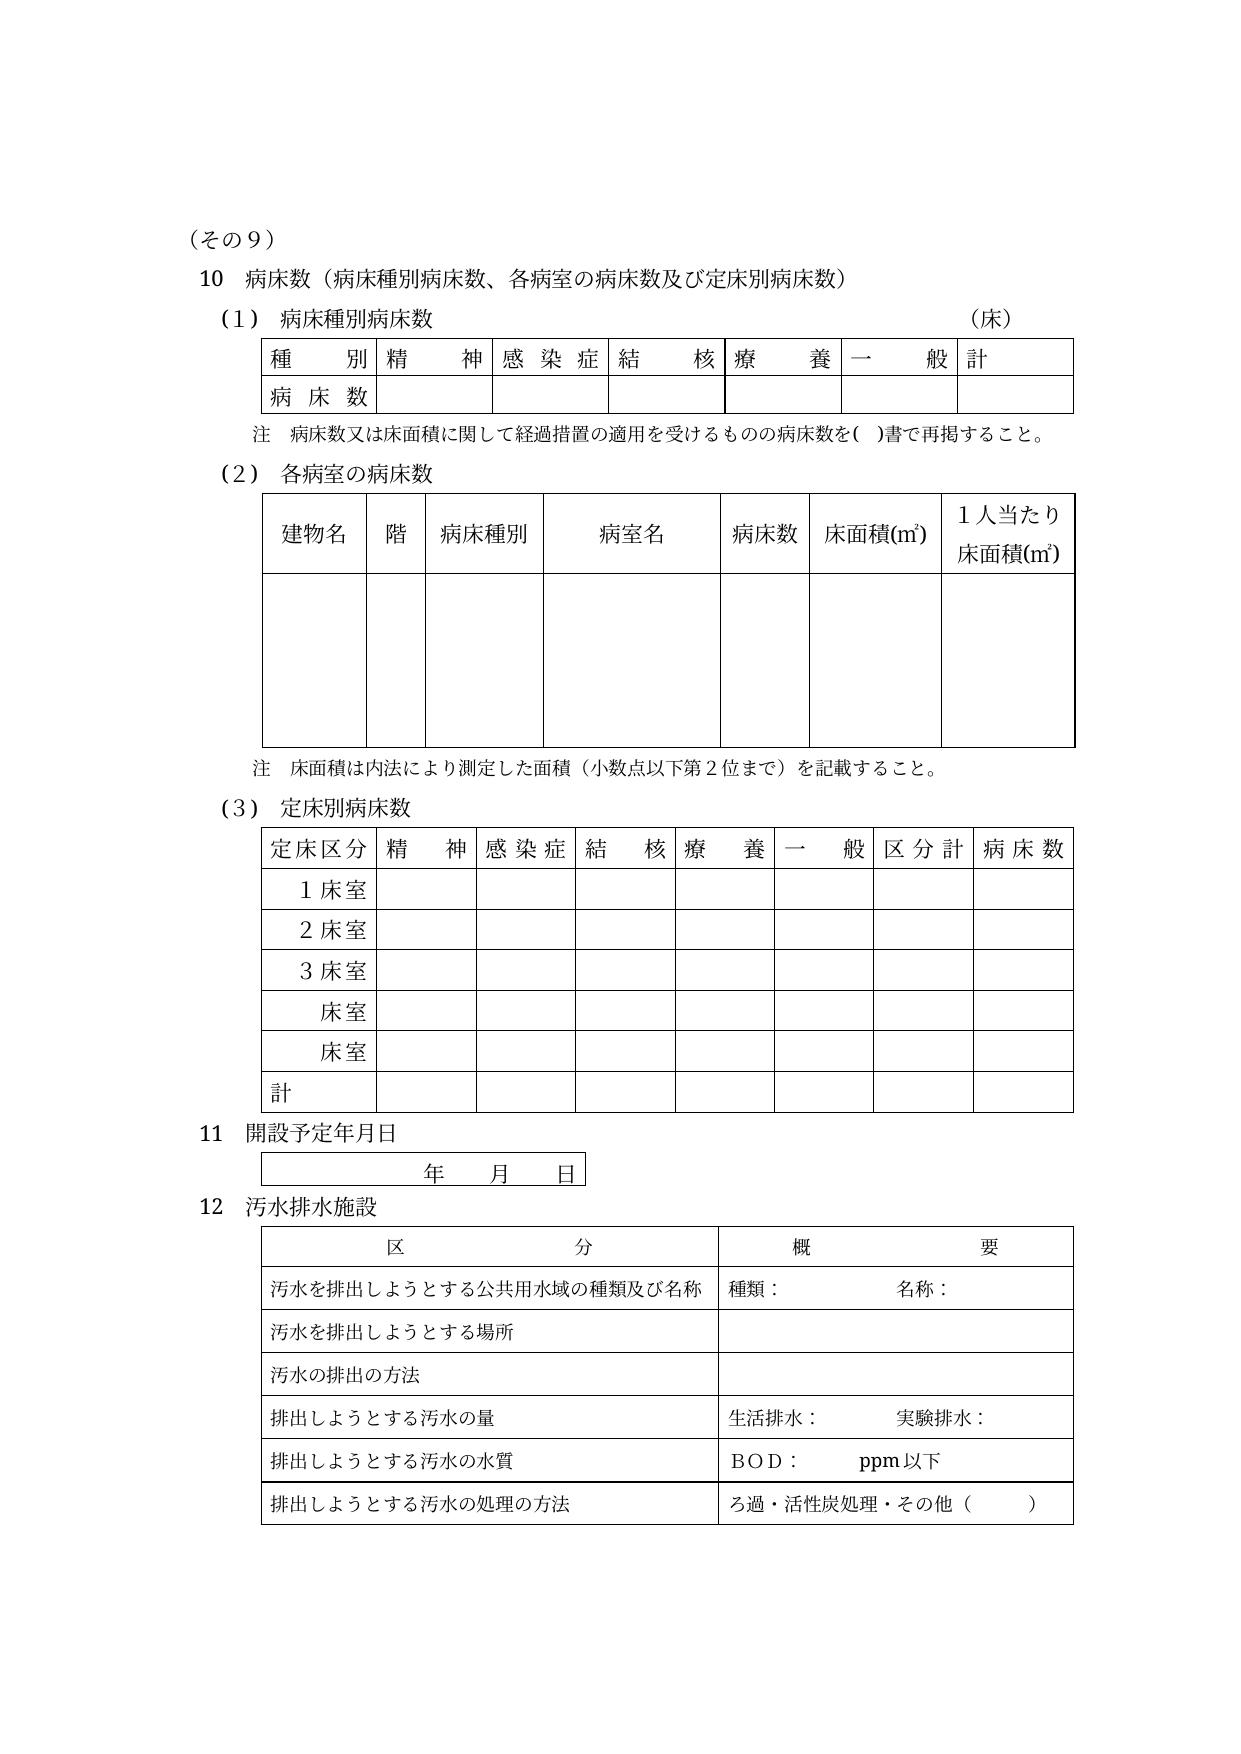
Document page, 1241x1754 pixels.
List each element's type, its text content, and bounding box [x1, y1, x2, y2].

text (２) 各病室の病床数 [177, 453, 1063, 493]
table_header 病床数 [974, 828, 1073, 868]
table_cell [576, 950, 675, 990]
table_cell [377, 991, 476, 1030]
table_cell [810, 574, 941, 747]
table_header 概 要 [719, 1227, 1073, 1266]
table_cell ＢＯＤ： ppm以下 [719, 1439, 1073, 1481]
table_cell 排出しようとする汚水の処理の方法 [262, 1483, 718, 1524]
table_header 病室名 [544, 494, 720, 573]
table_header 区 分 [262, 1227, 718, 1266]
table_cell [974, 950, 1073, 990]
table_cell [874, 991, 973, 1030]
table_cell [676, 950, 774, 990]
table_cell [676, 869, 774, 908]
table_header 定床区分 [262, 828, 376, 868]
text 10 病床数（病床種別病床数、各病室の病床数及び定床別病床数） [177, 258, 1063, 298]
table_cell [842, 376, 957, 413]
table_header 病床種別 [426, 494, 543, 573]
table_cell [477, 950, 575, 990]
text （その９） [177, 219, 1063, 258]
table_cell [576, 869, 675, 908]
table_cell 計 [262, 1072, 376, 1112]
table_cell １床室 [262, 869, 376, 908]
table_cell [974, 991, 1073, 1030]
table_cell 生活排水： 実験排水： [719, 1396, 1073, 1438]
table_cell [477, 1072, 575, 1112]
table_cell 床室 [262, 991, 376, 1030]
table_cell [958, 376, 1073, 413]
table_cell [263, 574, 366, 747]
table_header 区分計 [874, 828, 973, 868]
table_cell [874, 869, 973, 908]
table_header １人当たり床面積(㎡) [942, 494, 1074, 573]
table_cell [576, 1031, 675, 1071]
table_cell 排出しようとする汚水の水質 [262, 1439, 718, 1481]
table_cell [676, 1031, 774, 1071]
table_header 階 [367, 494, 425, 573]
table_header 結核 [576, 828, 675, 868]
table_cell [775, 910, 873, 949]
table_cell [377, 376, 492, 413]
table_header 一般 [842, 339, 957, 375]
table_cell [874, 910, 973, 949]
table_cell [775, 991, 873, 1030]
table_header 精神 [377, 339, 492, 375]
table_cell [377, 869, 476, 908]
text 注 床面積は内法により測定した面積（小数点以下第２位まで）を記載すること。 [177, 748, 1063, 788]
table_cell [493, 376, 608, 413]
table_header 療養 [676, 828, 774, 868]
table_cell [426, 574, 543, 747]
table_cell [874, 950, 973, 990]
table_cell [775, 950, 873, 990]
table_cell 種類： 名称： [719, 1267, 1073, 1309]
text 注 病床数又は床面積に関して経過措置の適用を受けるものの病床数を( )書で再掲すること。 [177, 414, 1063, 453]
table_cell [721, 574, 809, 747]
table_header 計 [958, 339, 1073, 375]
table_cell 床室 [262, 1031, 376, 1071]
table_cell [719, 1310, 1073, 1352]
table_cell 汚水の排出の方法 [262, 1353, 718, 1395]
table_cell [576, 991, 675, 1030]
table_header 結核 [609, 339, 724, 375]
table_cell [576, 1072, 675, 1112]
text 11 開設予定年月日 [177, 1113, 1063, 1152]
table_cell ろ過・活性炭処理・その他（ ） [719, 1483, 1073, 1524]
table_header 種別 [262, 339, 376, 375]
table_cell 汚水を排出しようとする公共用水域の種類及び名称 [262, 1267, 718, 1309]
table_cell [676, 910, 774, 949]
table_cell [576, 910, 675, 949]
table_cell [477, 991, 575, 1030]
table_cell [676, 1072, 774, 1112]
table_header 感染症 [477, 828, 575, 868]
table_cell [974, 910, 1073, 949]
table_header 床面積(㎡) [810, 494, 941, 573]
table_cell [377, 1031, 476, 1071]
table_cell ２床室 [262, 910, 376, 949]
table_cell [377, 1072, 476, 1112]
table_cell [874, 1072, 973, 1112]
table_cell [477, 910, 575, 949]
table_cell [775, 1031, 873, 1071]
table_cell [377, 950, 476, 990]
table_cell [367, 574, 425, 747]
table_cell ３床室 [262, 950, 376, 990]
table_cell [609, 376, 724, 413]
table_cell [544, 574, 720, 747]
table_cell [676, 991, 774, 1030]
table_header 病床数 [721, 494, 809, 573]
table_cell [974, 1031, 1073, 1071]
table_cell [874, 1031, 973, 1071]
table_cell [775, 1072, 873, 1112]
table_header 精神 [377, 828, 476, 868]
table_header 年 月 日 [262, 1153, 585, 1185]
table_cell [726, 376, 841, 413]
table_header 感染症 [493, 339, 608, 375]
table_cell 病床数 [262, 376, 376, 413]
table_cell [719, 1353, 1073, 1395]
table_cell [974, 1072, 1073, 1112]
table_cell [974, 869, 1073, 908]
table_cell [377, 910, 476, 949]
table_header 療養 [726, 339, 841, 375]
table_header 建物名 [263, 494, 366, 573]
table_cell 汚水を排出しようとする場所 [262, 1310, 718, 1352]
table_cell [477, 869, 575, 908]
table_cell 排出しようとする汚水の量 [262, 1396, 718, 1438]
table_header 一般 [775, 828, 873, 868]
text 12 汚水排水施設 [177, 1186, 1063, 1226]
table_cell [775, 869, 873, 908]
text (３) 定床別病床数 [177, 788, 1063, 827]
text (１) 病床種別病床数 （床） [177, 298, 1063, 338]
table_cell [942, 574, 1074, 747]
table_cell [477, 1031, 575, 1071]
